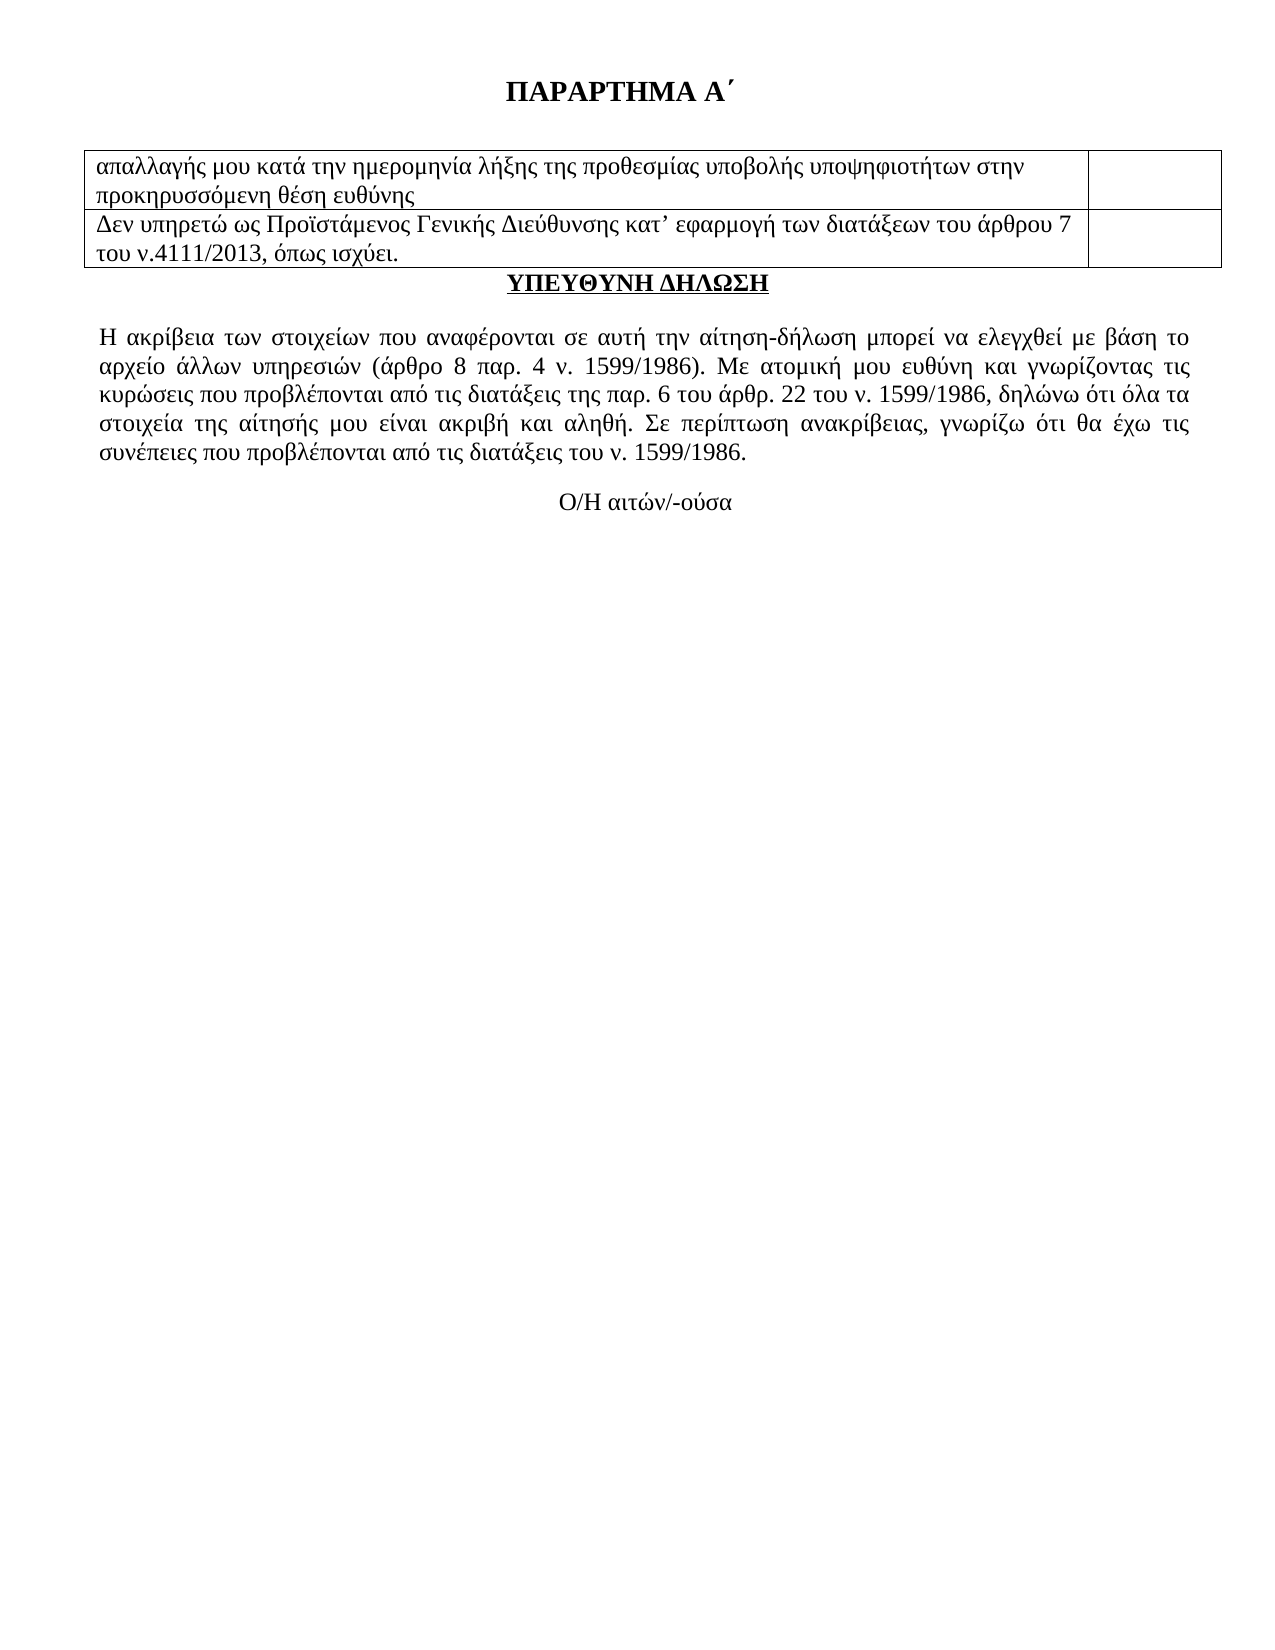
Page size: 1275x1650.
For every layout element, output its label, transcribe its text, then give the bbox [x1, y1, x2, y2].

text Η ακρίβεια των στοιχείων που αναφέρονται σε αυτή την αίτηση-δήλωση μπορεί να ελεγχθεί με βάση το αρχείο άλλων υπηρεσιών (άρθρο 8 παρ. 4 ν. 1599/1986). Με ατομική μου ευθύνη και γνωρίζοντας τις κυρώσεις που προβλέπονται από τις διατάξεις της παρ. 6 του άρθρ. 22 του ν. 1599/1986, δηλώνω ότι όλα τα στοιχεία της αίτησής μου είναι ακριβή και αληθή. Σε περίπτωση ανακρίβειας, γνωρίζω ότι θα έχω τις συνέπειες που προβλέπονται από τις διατάξεις του ν. 1599/1986. [99, 322, 1191, 466]
table_cell [1089, 210, 1221, 267]
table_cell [85, 151, 1088, 208]
text ΥΠΕΥΘΥΝΗ ΔΗΛΩΣΗ [187, 268, 1087, 297]
text Ο/Η αιτών/-ούσα [99, 487, 1192, 515]
table_cell Δεν υπηρετώ ως Προϊστάμενος Γενικής Διεύθυνσης κατ’ εφαρμογή των διατάξεων του άρθρου 7 του ν.4111/2013, όπως ισχύει. [85, 210, 1088, 267]
table_cell [1089, 151, 1221, 208]
